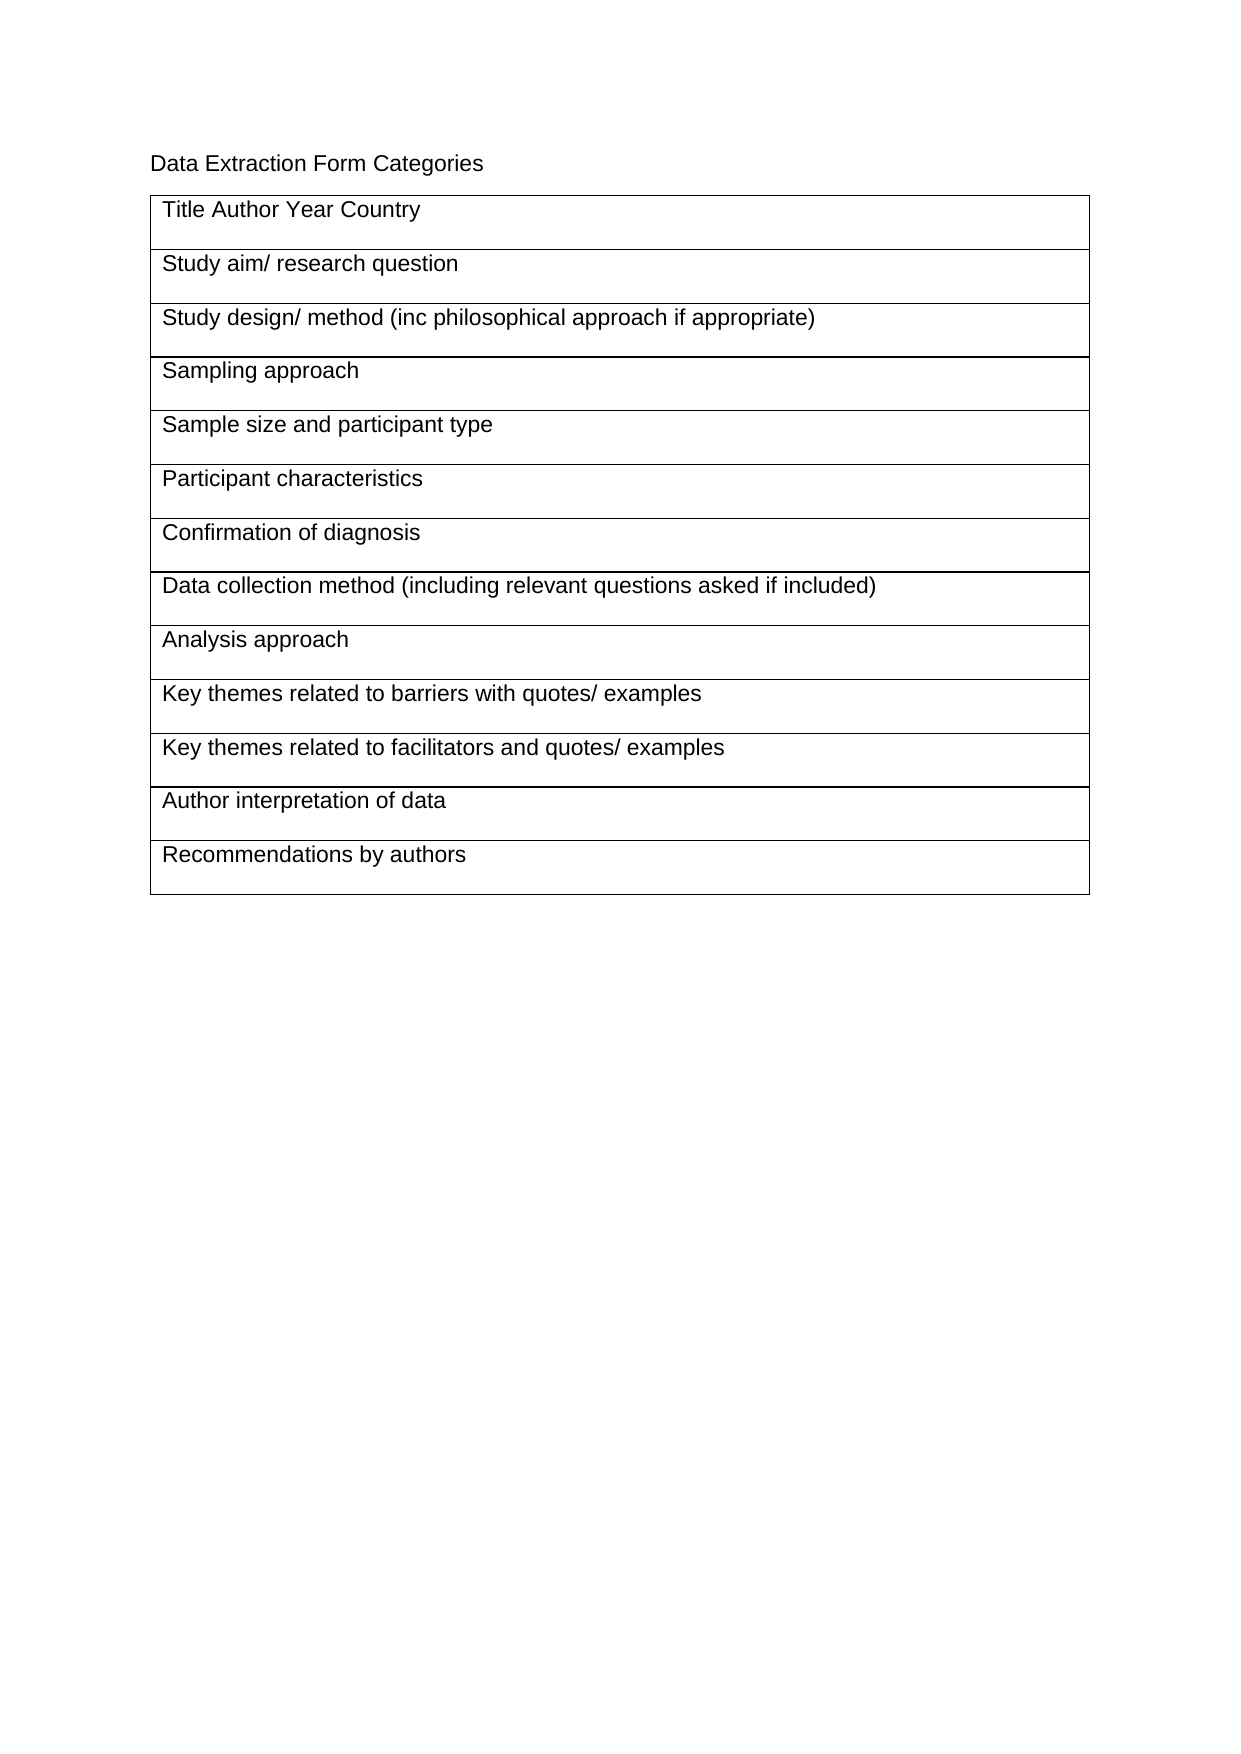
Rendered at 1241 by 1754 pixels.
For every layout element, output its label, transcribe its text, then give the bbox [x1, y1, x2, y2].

table_header Title Author Year Country [151, 196, 1089, 249]
table_cell Confirmation of diagnosis [151, 519, 1089, 571]
table_cell Analysis approach [151, 626, 1089, 679]
table_cell Study design/ method (inc philosophical approach if appropriate) [151, 304, 1089, 356]
table_cell Sampling approach [151, 358, 1089, 410]
table_cell Participant characteristics [151, 465, 1089, 518]
table_cell Study aim/ research question [151, 250, 1089, 303]
table_cell Key themes related to barriers with quotes/ examples [151, 680, 1089, 733]
text Data Extraction Form Categories [150, 150, 1090, 176]
table_cell Key themes related to facilitators and quotes/ examples [151, 734, 1089, 786]
table_cell Data collection method (including relevant questions asked if included) [151, 573, 1089, 625]
table_cell Recommendations by authors [151, 841, 1089, 894]
table_cell Sample size and participant type [151, 411, 1089, 464]
table_cell Author interpretation of data [151, 788, 1089, 840]
